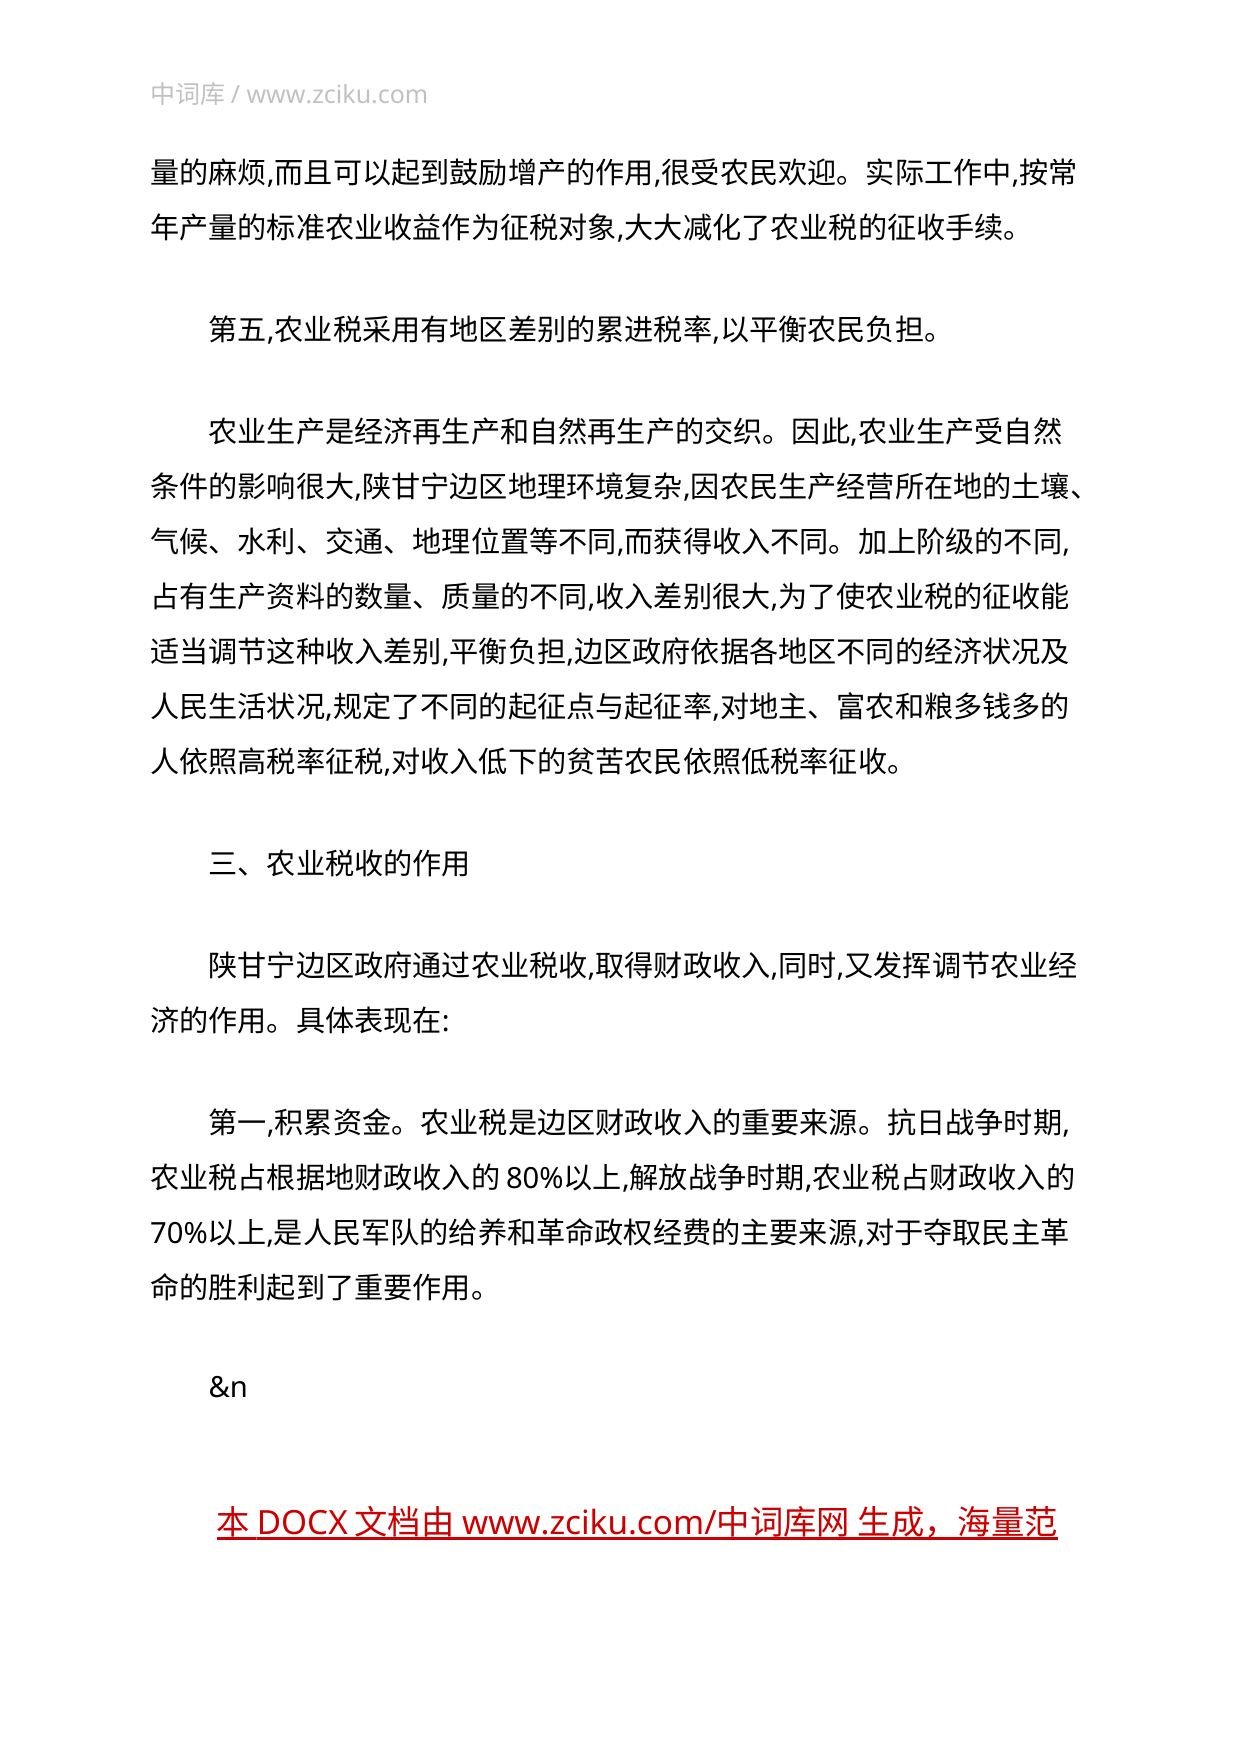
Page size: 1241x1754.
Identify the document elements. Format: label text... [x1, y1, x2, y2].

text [150, 150, 1090, 247]
text 三、农业税收的作用 [150, 841, 1090, 883]
text 陕甘宁边区政府通过农业税收,取得财政收入,同时,又发挥调节农业经济的作用。具体表现在: [150, 943, 1090, 1040]
text 第五,农业税采用有地区差别的累进税率,以平衡农民负担。 [150, 307, 1090, 349]
text 第一,积累资金。农业税是边区财政收入的重要来源。抗日战争时期,农业税占根据地财政收入的80%以上,解放战争时期,农业税占财政收入的70%以上,是人民军队的给养和革命政权经费的主要来源,对于夺取民主革命的胜利起到了重要作用。 [150, 1100, 1090, 1307]
text &n [150, 1366, 1090, 1406]
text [150, 1496, 1090, 1544]
text 农业生产是经济再生产和自然再生产的交织。因此,农业生产受自然条件的影响很大,陕甘宁边区地理环境复杂,因农民生产经营所在地的土壤、气候、水利、交通、地理位置等不同,而获得收入不同。加上阶级的不同,占有生产资料的数量、质量的不同,收入差别很大,为了使农业税的征收能适当调节这种收入差别,平衡负担,边区政府依据各地区不同的经济状况及人民生活状况,规定了不同的起征点与起征率,对地主、富农和粮多钱多的人依照高税率征税,对收入低下的贫苦农民依照低税率征收。 [150, 409, 1090, 781]
